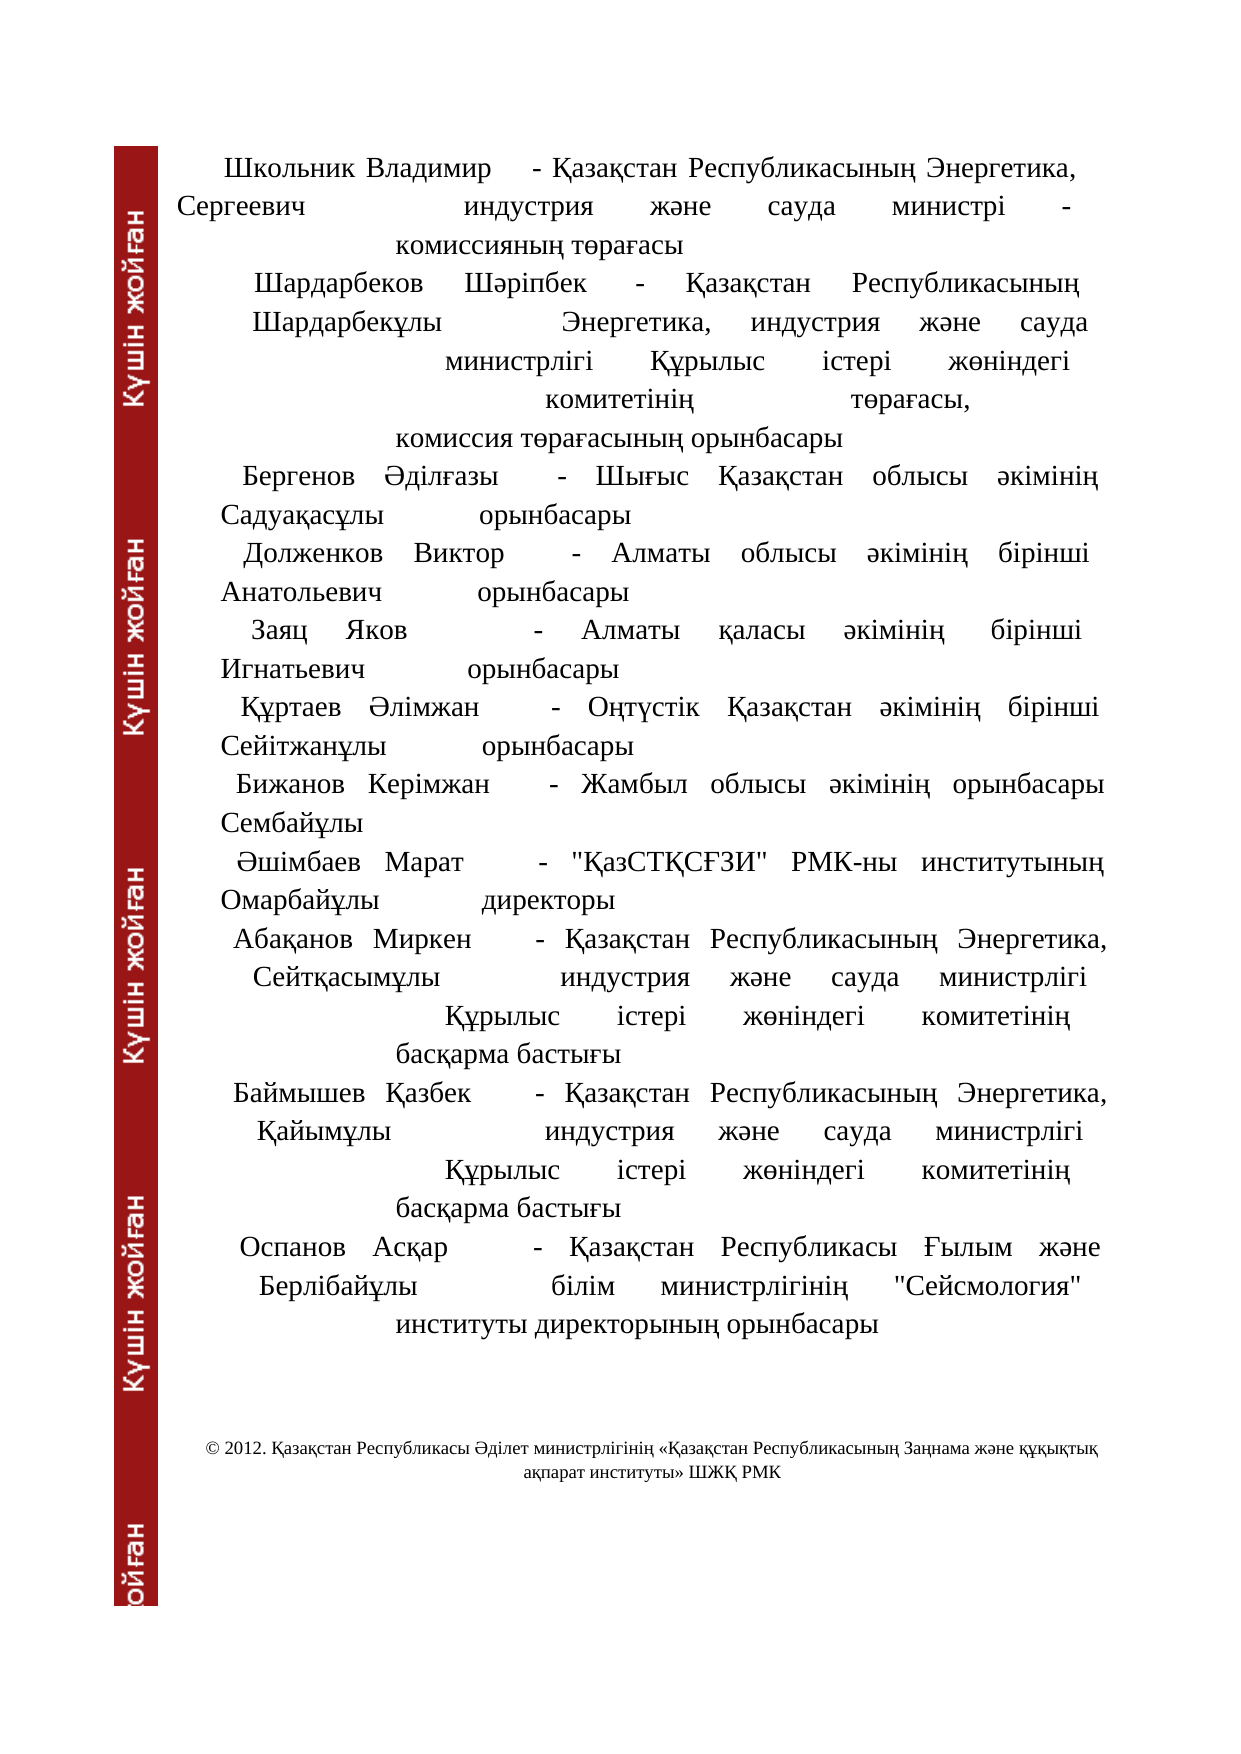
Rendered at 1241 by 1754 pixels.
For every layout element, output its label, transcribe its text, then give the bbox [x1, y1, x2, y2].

picture [114, 1070, 158, 1075]
text Бижанов Керімжан - Жамбыл облысы әкімінің орынбасары Сембайұлы [112, 767, 1128, 839]
text Әшімбаев Марат - "ҚазСТҚСҒЗИ" РМК-ны институтының Омарбайұлы директоры [112, 844, 1128, 916]
picture [114, 261, 158, 266]
picture [114, 1483, 158, 1606]
picture [114, 530, 158, 535]
picture [114, 1340, 158, 1437]
picture [114, 453, 158, 458]
picture [114, 607, 158, 612]
text Бергенов Әділғазы - Шығыс Қазақстан облысы әкімінің Садуақасұлы орынбасары [112, 458, 1128, 530]
text Школьник Владимир - Қазақстан Республикасының Энергетика, Сергеевич индустрия және сауда министрі - комиссияның төрағасы [112, 150, 1128, 261]
text Оспанов Асқар - Қазақстан Республикасы Ғылым және Берлібайұлы білім министрлігінің "Сейсмология" институты директорының орынбасары [112, 1229, 1128, 1340]
text Құртаев Әлімжан - Оңтүстік Қазақстан әкімінің бірінші Сейітжанұлы орынбасары [112, 689, 1128, 762]
text Баймышев Қазбек - Қазақстан Республикасының Энергетика, Қайымұлы индустрия және сауда министрлігі Құрылыс істері жөніндегі комитетінің басқарма бастығы [112, 1075, 1128, 1224]
picture [114, 762, 158, 767]
text Шардарбеков Шәріпбек - Қазақстан Республикасының Шардарбекұлы Энергетика, индустрия және сауда министрлігі Құрылыс істері жөніндегі комитетінің төрағасы, комиссия төрағасының орынбасары [112, 266, 1128, 453]
picture [114, 839, 158, 844]
text © 2012. Қазақстан Республикасы Әділет министрлігінің «Қазақстан Республикасының Заңнама және құқықтық ақпарат институты» ШЖҚ РМК [112, 1437, 1128, 1483]
text Заяц Яков - Алматы қаласы әкімінің бірінші Игнатьевич орынбасары [112, 612, 1128, 684]
picture [114, 146, 158, 150]
picture [114, 916, 158, 921]
picture [114, 1224, 158, 1229]
text Долженков Виктор - Алматы облысы әкімінің бірінші Анатольевич орынбасары [112, 535, 1128, 607]
text Абақанов Миркен - Қазақстан Республикасының Энергетика, Сейтқасымұлы индустрия және сауда министрлігі Құрылыс істері жөніндегі комитетінің басқарма бастығы [112, 921, 1128, 1070]
picture [114, 684, 158, 689]
